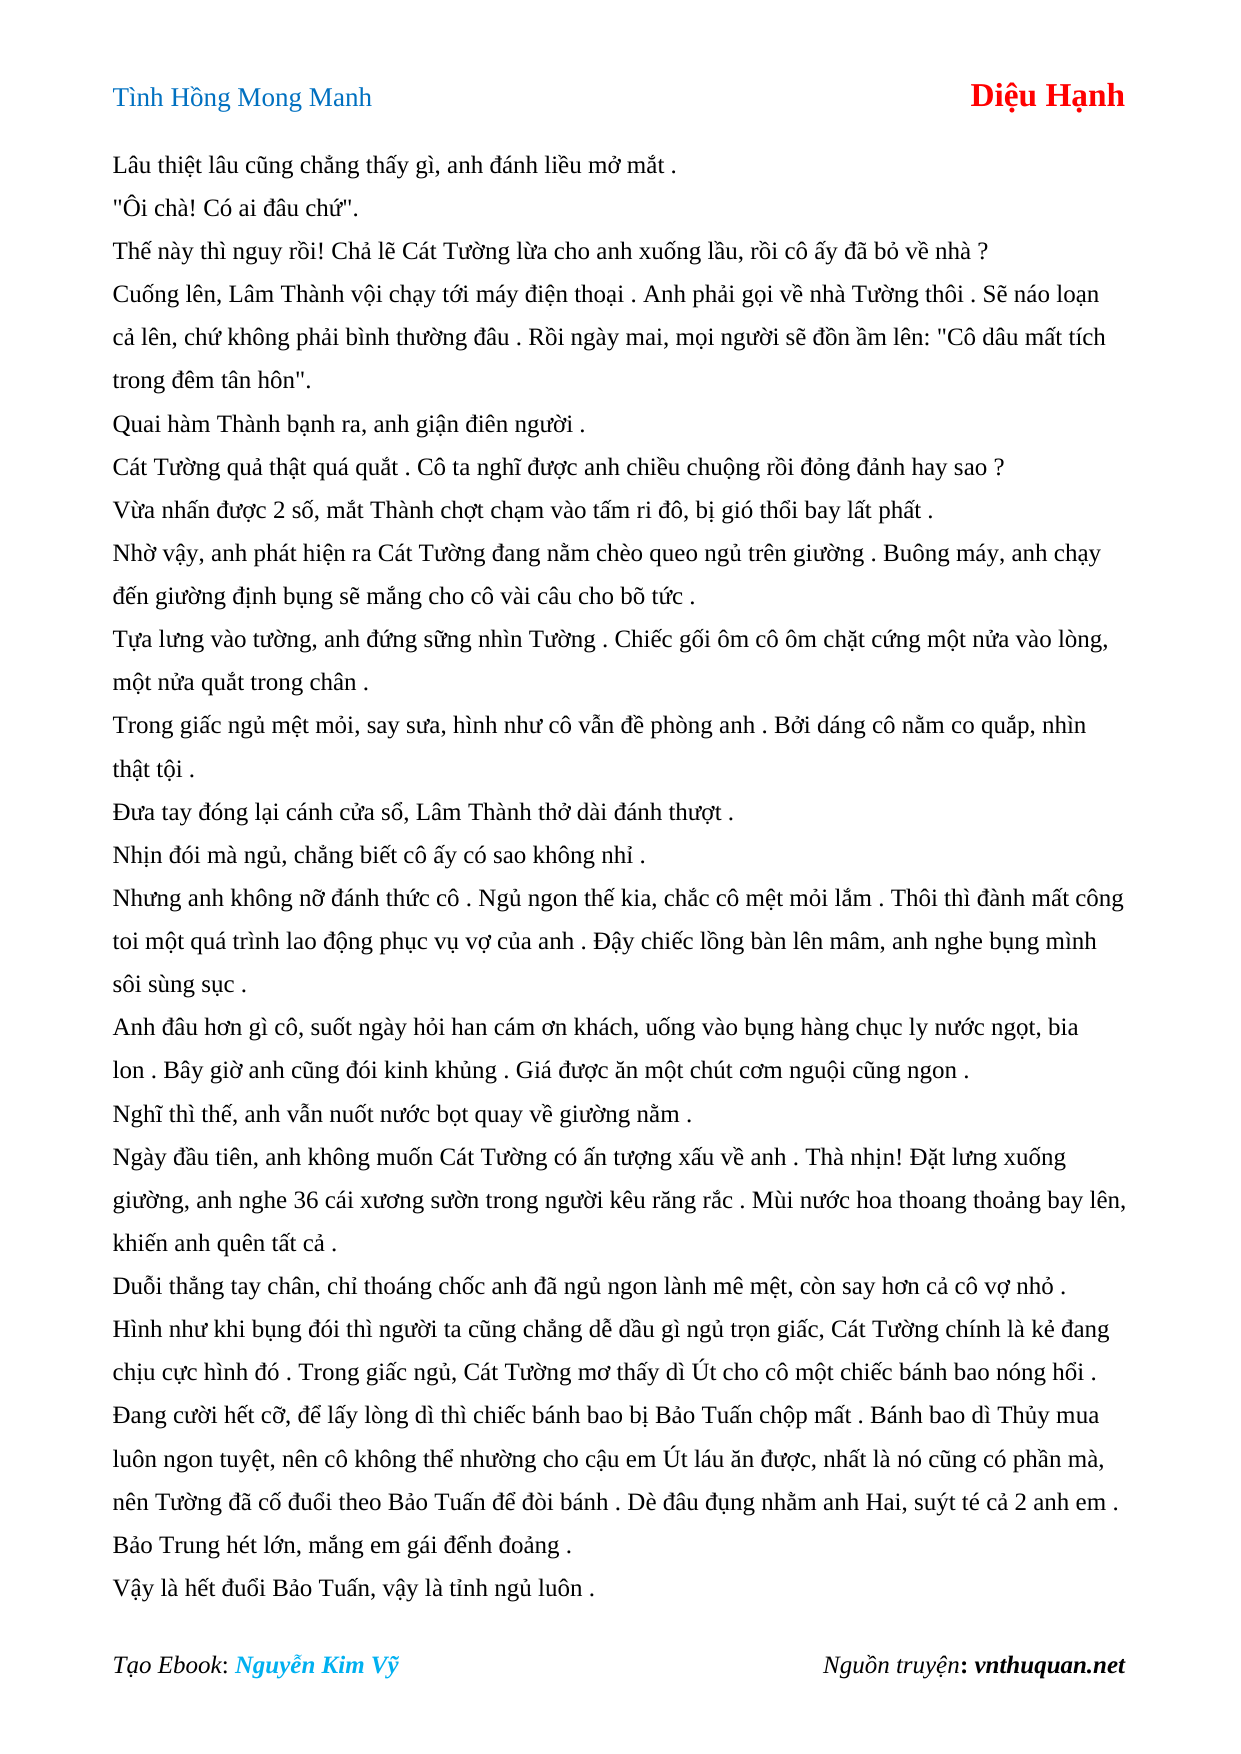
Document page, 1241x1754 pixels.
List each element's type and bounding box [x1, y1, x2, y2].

text [112, 150, 1128, 1602]
